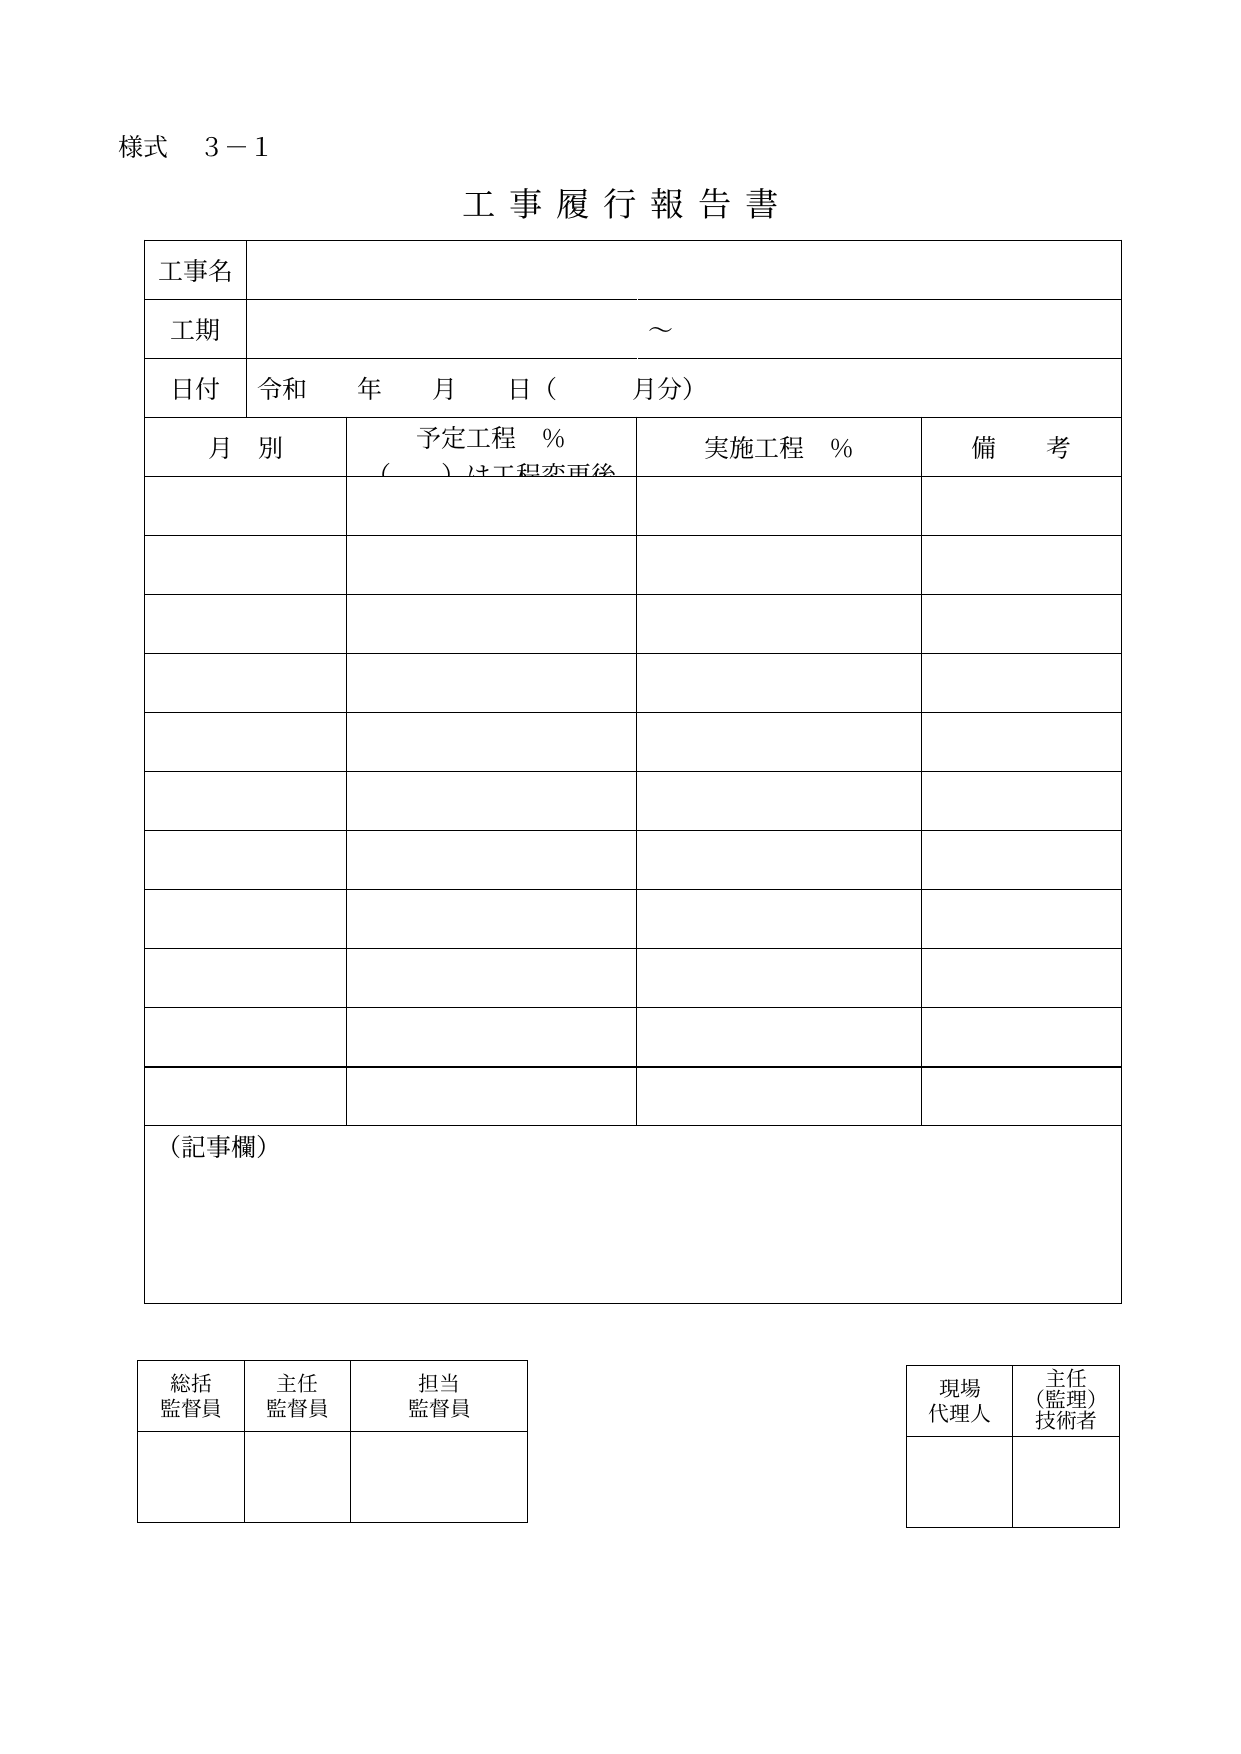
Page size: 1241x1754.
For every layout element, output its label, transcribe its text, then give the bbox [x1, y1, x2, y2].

table_cell [922, 654, 1121, 712]
table_cell [145, 477, 346, 535]
table_cell [347, 831, 636, 889]
table_cell [922, 713, 1121, 771]
table_cell [922, 890, 1121, 948]
table_cell [637, 477, 921, 535]
table_cell [347, 654, 636, 712]
table_cell 日付 [145, 359, 246, 417]
table_cell 備 考 [922, 418, 1121, 476]
table_cell [637, 654, 921, 712]
table_cell [347, 595, 636, 653]
table_cell [637, 890, 921, 948]
table_cell [347, 890, 636, 948]
table_cell 月 別 [145, 418, 346, 476]
table_cell [637, 831, 921, 889]
table_cell [922, 1008, 1121, 1066]
table_cell ～ [638, 300, 1121, 358]
table_cell [637, 536, 921, 594]
table_cell [637, 713, 921, 771]
table_cell [145, 654, 346, 712]
table_cell [347, 1008, 636, 1066]
table_cell [637, 772, 921, 830]
table_cell [145, 595, 346, 653]
table_cell [347, 536, 636, 594]
table_cell [637, 1068, 921, 1125]
table_cell [922, 536, 1121, 594]
table_cell [145, 536, 346, 594]
table_cell [145, 949, 346, 1007]
table_cell [922, 772, 1121, 830]
text 工事履行報告書 [118, 164, 1122, 239]
table_cell [637, 1008, 921, 1066]
table_header 工事名 [145, 241, 246, 298]
table_cell [347, 949, 636, 1007]
table_cell 工期 [145, 300, 246, 358]
table_cell 予定工程 ％ （ ）は工程変更後 [347, 418, 636, 476]
text 様式 ３－１ [118, 127, 1122, 164]
table_cell [922, 1068, 1121, 1125]
table_cell 実施工程 ％ [637, 418, 921, 476]
table_cell [637, 595, 921, 653]
table_cell [145, 1008, 346, 1066]
table_cell [347, 772, 636, 830]
table_cell [247, 300, 637, 358]
table_cell [922, 949, 1121, 1007]
table_cell [922, 831, 1121, 889]
table_header [247, 241, 1121, 298]
table_cell [145, 831, 346, 889]
table_cell [922, 477, 1121, 535]
table_cell [347, 1068, 636, 1125]
table_cell [347, 713, 636, 771]
table_cell [637, 949, 921, 1007]
table_cell [145, 890, 346, 948]
table_cell [145, 772, 346, 830]
table_cell [145, 1068, 346, 1125]
table_cell 令和 年 月 日（ 月分） [247, 359, 1121, 417]
table_cell [145, 713, 346, 771]
table_cell [922, 595, 1121, 653]
table_cell （記事欄） [145, 1126, 1121, 1303]
table_cell [347, 477, 636, 535]
